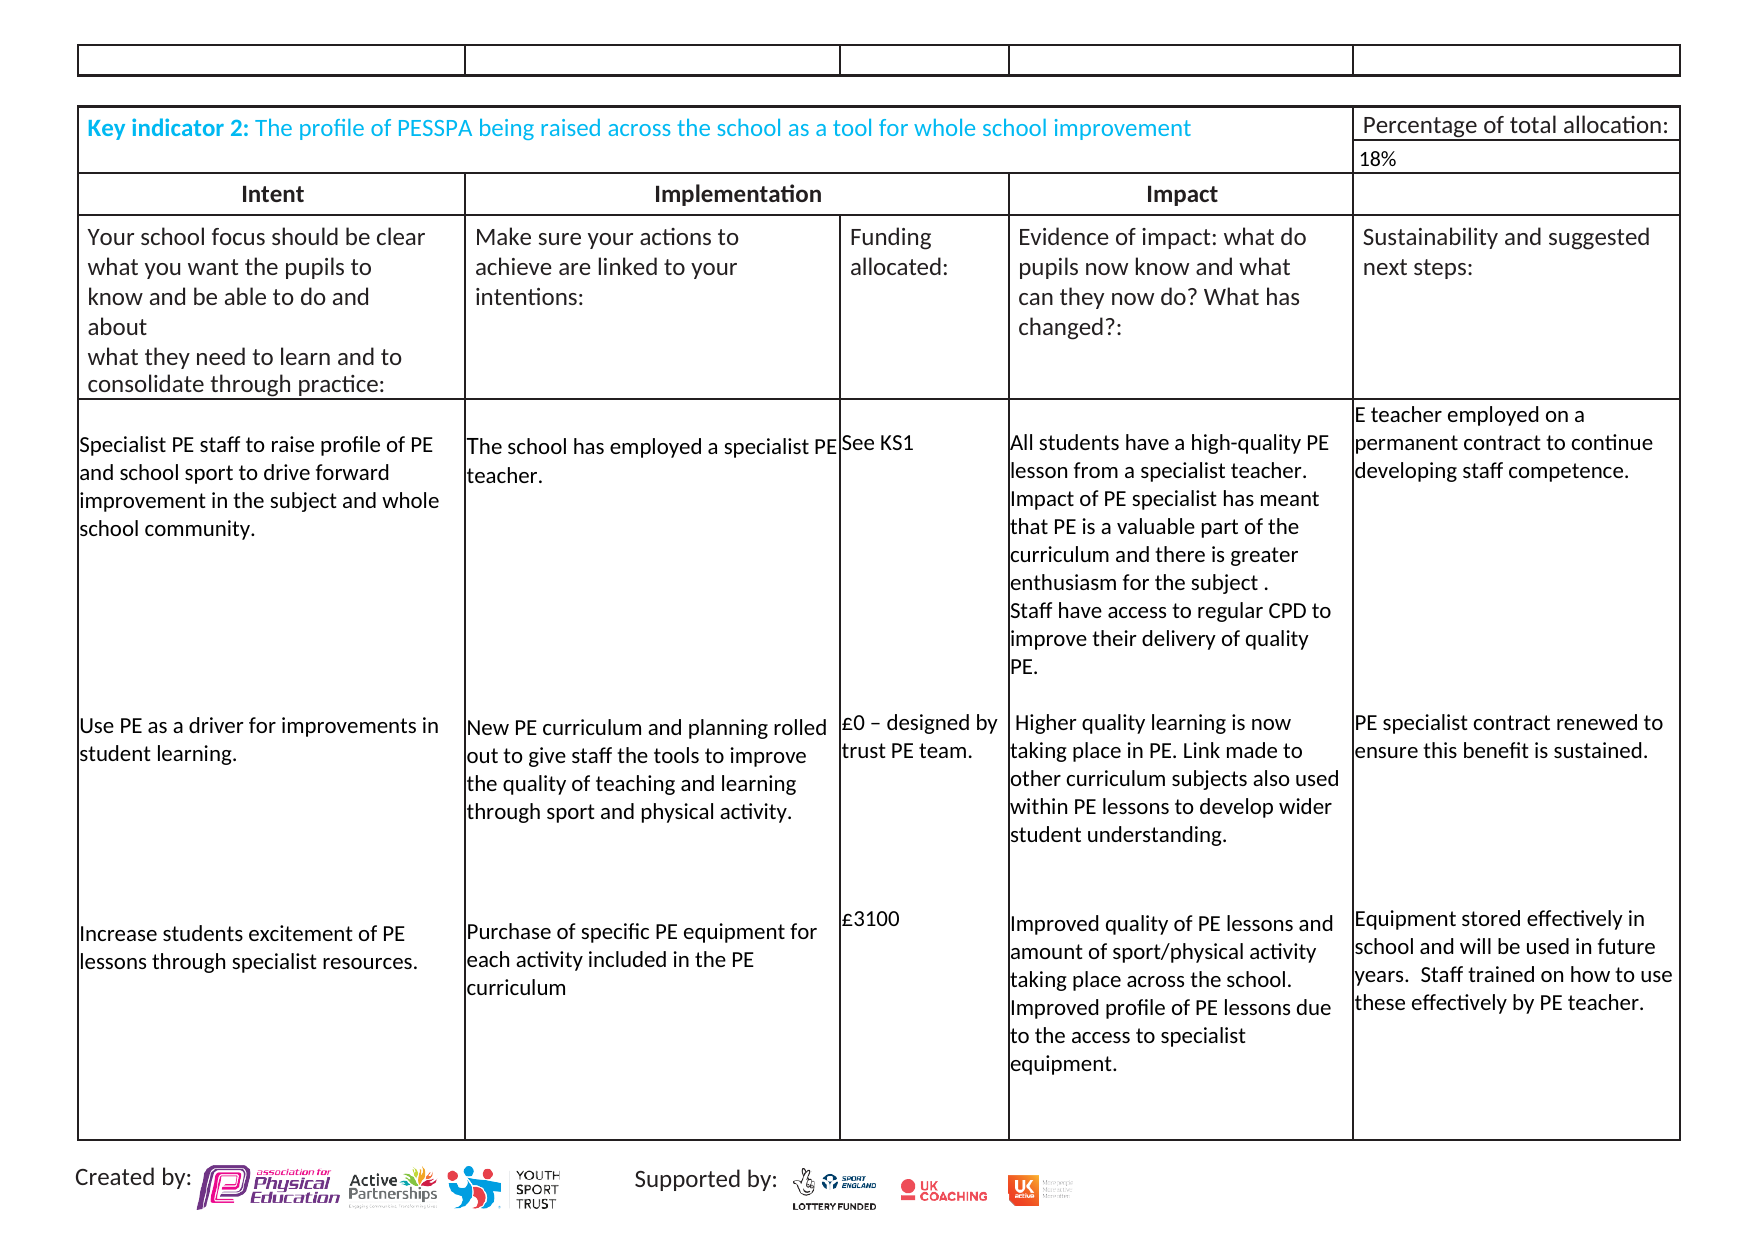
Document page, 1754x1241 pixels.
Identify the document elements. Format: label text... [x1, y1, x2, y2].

table_header Percentage of total allocation: [1354, 108, 1679, 139]
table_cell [841, 46, 1008, 74]
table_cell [79, 400, 464, 1138]
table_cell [466, 400, 839, 1138]
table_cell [79, 46, 464, 74]
table_cell Sustainability and suggested next steps: [1354, 216, 1679, 398]
table_cell Funding allocated: [841, 216, 1008, 398]
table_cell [1010, 46, 1352, 74]
picture [920, 1181, 987, 1201]
table_cell Your school focus should be clear what you want the pupils to know and be able to do and about what they need to learn and to consolidate through practice: [79, 216, 464, 398]
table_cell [1354, 400, 1679, 1138]
table_cell [1354, 174, 1679, 214]
picture [1008, 1174, 1073, 1206]
table_header Key indicator 2: The profile of PESSPA being raised across the school as a tool for whole school improvement [79, 108, 1352, 172]
table_cell Evidence of impact: what do pupils now know and what can they now do? What has changed?: [1010, 216, 1352, 398]
table_cell 18% [1354, 141, 1679, 172]
picture [793, 1168, 876, 1210]
table_cell Intent [79, 174, 464, 214]
table_cell Impact [1010, 174, 1352, 214]
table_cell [1354, 46, 1679, 74]
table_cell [841, 400, 1008, 1138]
picture [196, 1165, 560, 1210]
table_cell Implementation [466, 174, 1008, 214]
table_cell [466, 46, 839, 74]
table_cell Make sure your actions to achieve are linked to your intentions: [466, 216, 839, 398]
